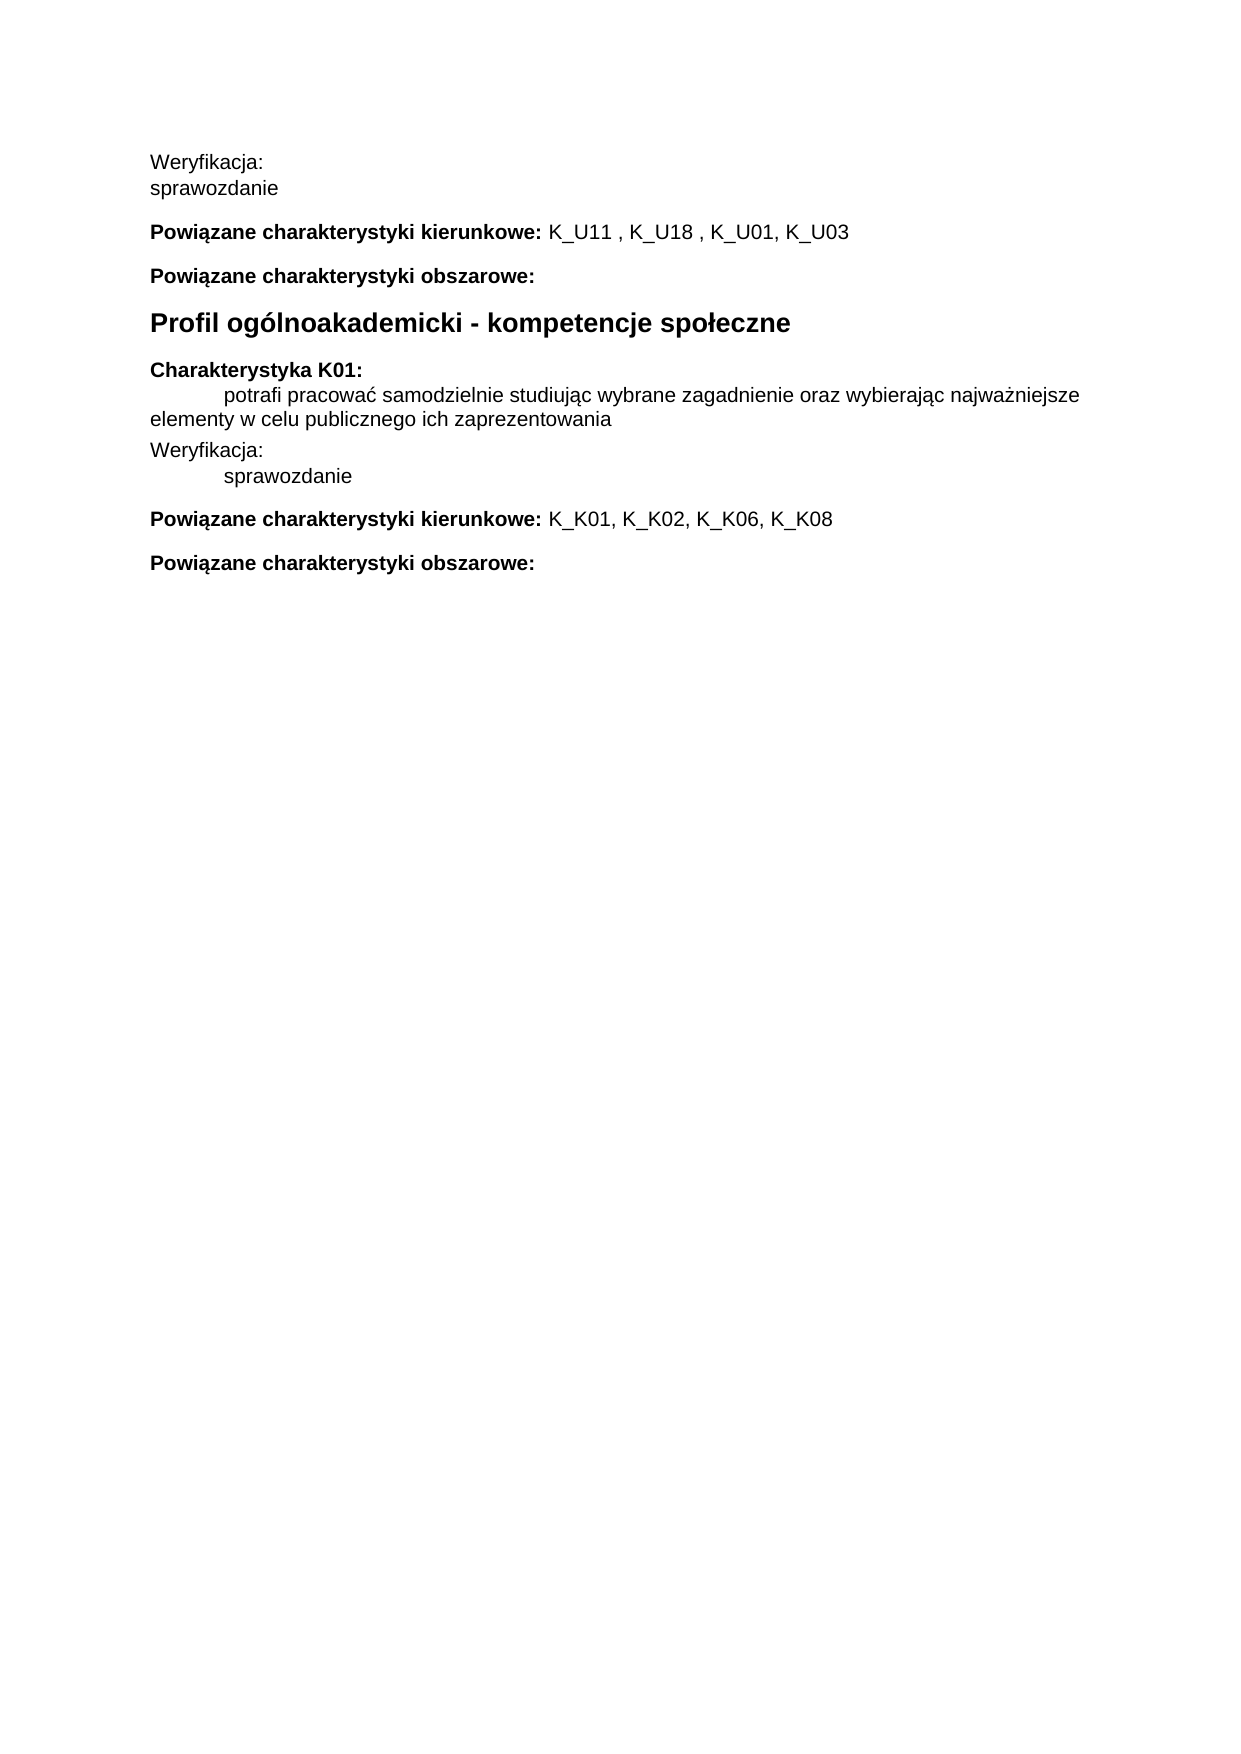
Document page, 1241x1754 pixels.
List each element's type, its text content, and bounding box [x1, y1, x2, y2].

text sprawozdanie [150, 176, 1090, 200]
text Charakterystyka K01: [150, 358, 1090, 382]
text Powiązane charakterystyki kierunkowe: K_U11 , K_U18 , K_U01, K_U03 [150, 220, 1090, 244]
text Weryfikacja: [150, 437, 1090, 461]
text Powiązane charakterystyki kierunkowe: K_K01, K_K02, K_K06, K_K08 [150, 507, 1090, 531]
text Powiązane charakterystyki obszarowe: [150, 263, 1090, 287]
text Weryfikacja: [150, 150, 1090, 174]
text Powiązane charakterystyki obszarowe: [150, 551, 1090, 575]
text sprawozdanie [150, 463, 1090, 487]
subtitle Profil ogólnoakademicki - kompetencje społeczne [150, 307, 1090, 338]
text potrafi pracować samodzielnie studiując wybrane zagadnienie oraz wybierając najważniejsze elementy w celu publicznego ich zaprezentowania [150, 383, 1090, 431]
